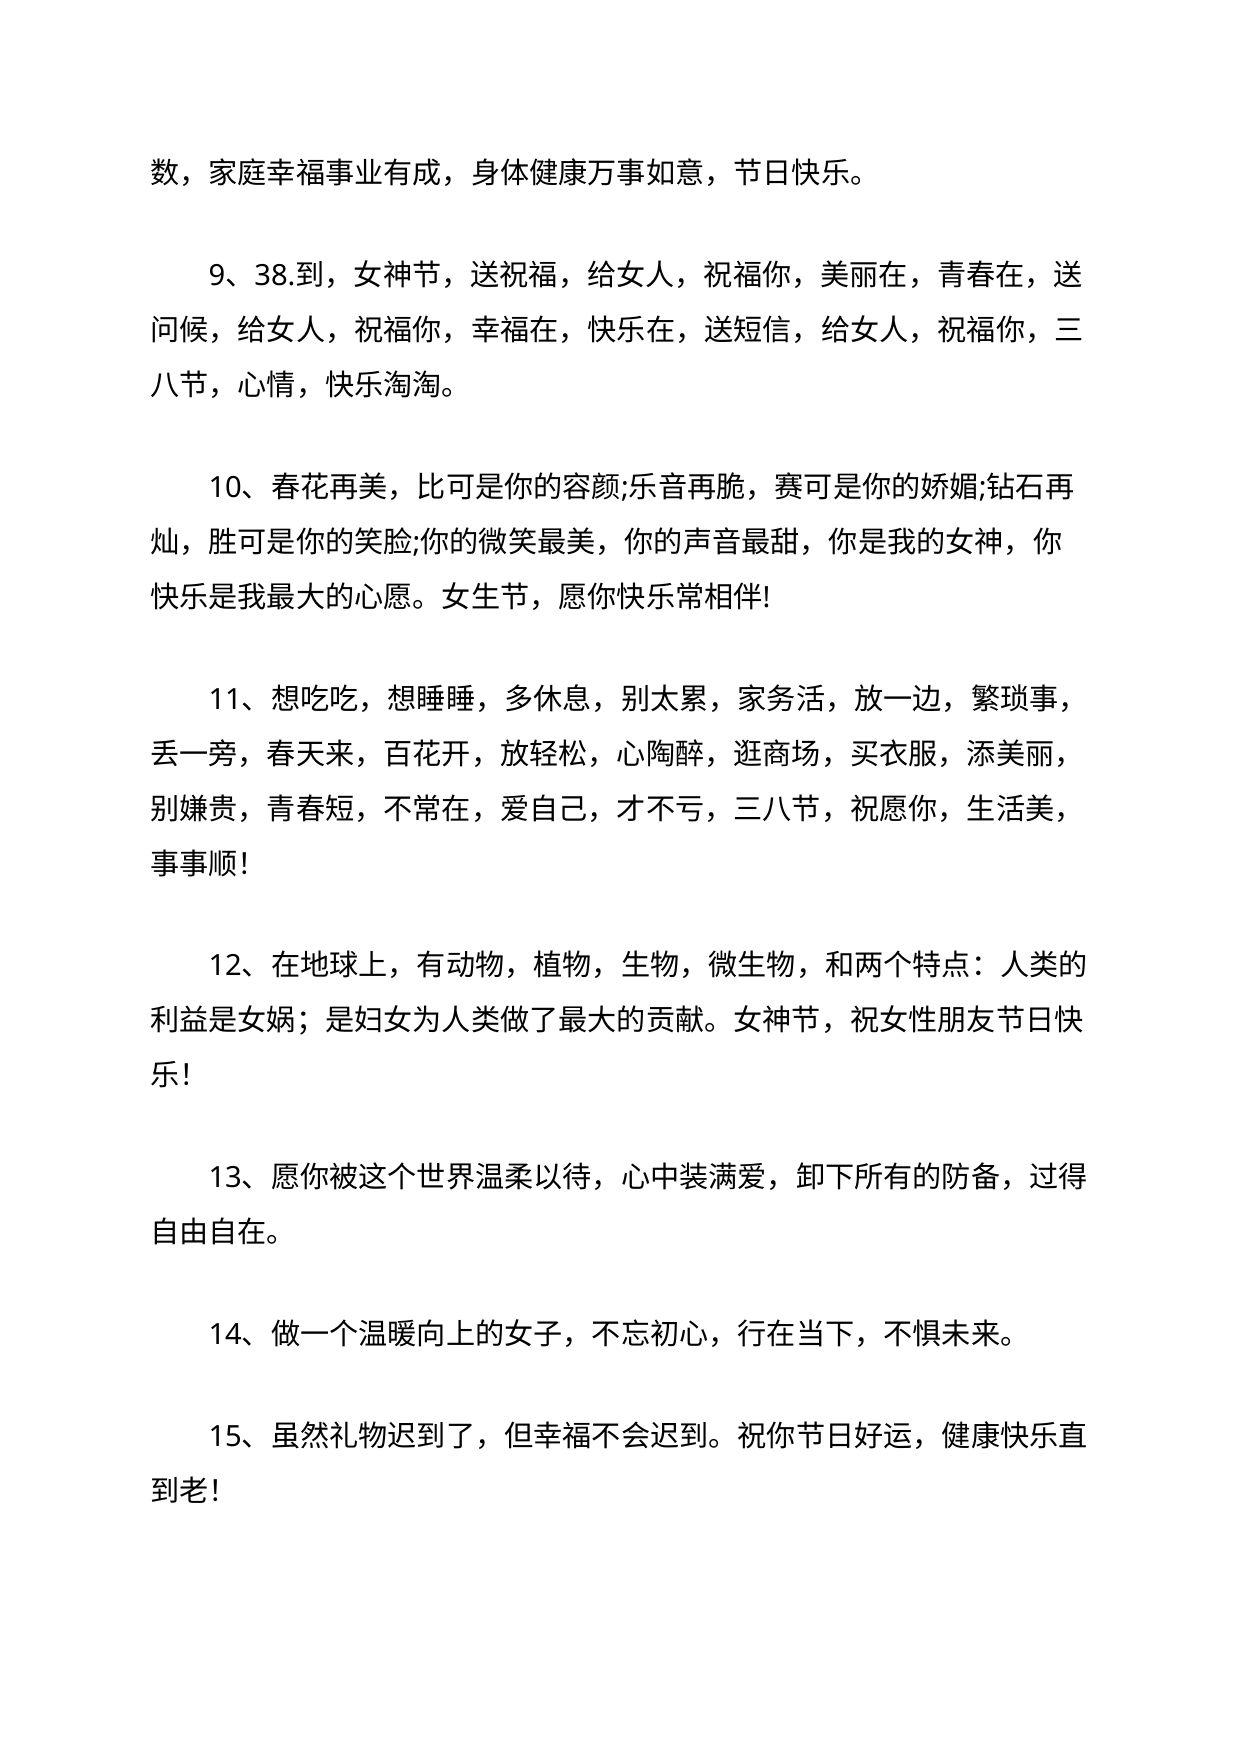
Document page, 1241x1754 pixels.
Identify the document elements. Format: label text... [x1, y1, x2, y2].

text 9、38.到，女神节，送祝福，给女人，祝福你，美丽在，青春在，送问候，给女人，祝福你，幸福在，快乐在，送短信，给女人，祝福你，三八节，心情，快乐淘淘。 [150, 252, 1090, 404]
text 11、想吃吃，想睡睡，多休息，别太累，家务活，放一边，繁琐事，丢一旁，春天来，百花开，放轻松，心陶醉，逛商场，买衣服，添美丽，别嫌贵，青春短，不常在，爱自己，才不亏，三八节，祝愿你，生活美，事事顺！ [150, 675, 1090, 882]
text 10、春花再美，比可是你的容颜;乐音再脆，赛可是你的娇媚;钻石再灿，胜可是你的笑脸;你的微笑最美，你的声音最甜，你是我的女神，你快乐是我最大的心愿。女生节，愿你快乐常相伴! [150, 463, 1090, 616]
text 13、愿你被这个世界温柔以待，心中装满爱，卸下所有的防备，过得自由自在。 [150, 1154, 1090, 1251]
text 12、在地球上，有动物，植物，生物，微生物，和两个特点：人类的利益是女娲；是妇女为人类做了最大的贡献。女神节，祝女性朋友节日快乐！ [150, 942, 1090, 1094]
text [150, 150, 1090, 192]
text 15、虽然礼物迟到了，但幸福不会迟到。祝你节日好运，健康快乐直到老！ [150, 1412, 1090, 1510]
text 14、做一个温暖向上的女子，不忘初心，行在当下，不惧未来。 [150, 1310, 1090, 1353]
